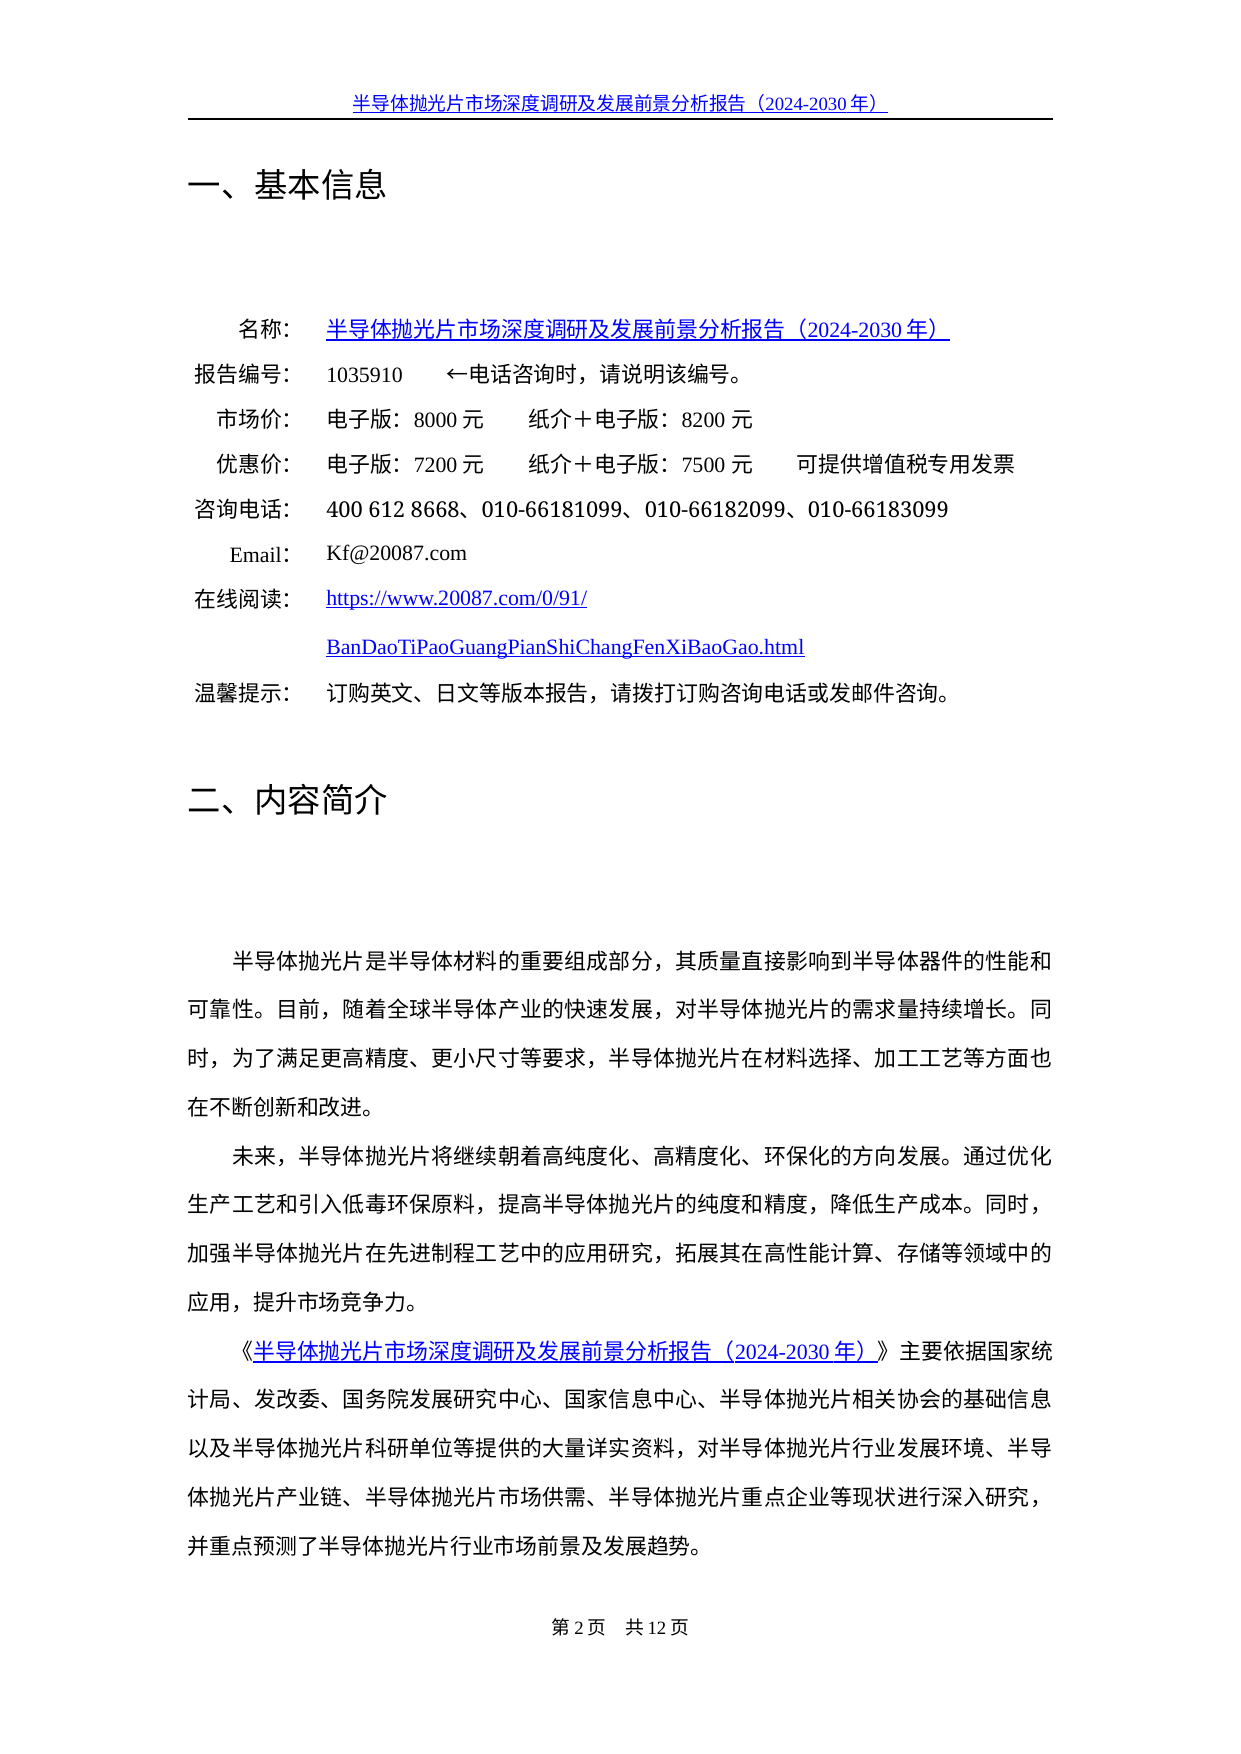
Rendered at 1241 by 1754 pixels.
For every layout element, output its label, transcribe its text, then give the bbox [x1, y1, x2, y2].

table_header 半导体抛光片市场深度调研及发展前景分析报告（2024-2030年） [315, 312, 1073, 357]
table_cell 在线阅读： [167, 582, 315, 675]
table_cell 市场价： [167, 402, 315, 447]
table_header 名称： [167, 312, 315, 357]
table_cell [315, 582, 1073, 675]
table_cell 咨询电话： [167, 492, 315, 537]
table_cell Email： [167, 537, 315, 582]
table_cell 优惠价： [167, 447, 315, 492]
table_cell 1035910 ←电话咨询时，请说明该编号。 [315, 357, 1073, 402]
title 一、基本信息 [187, 150, 1053, 215]
table_cell Kf@20087.com [315, 537, 1073, 582]
table_cell 电子版：7200 元 纸介＋电子版：7500 元 可提供增值税专用发票 [315, 447, 1073, 492]
table_cell 订购英文、日文等版本报告，请拨打订购咨询电话或发邮件咨询。 [315, 675, 1073, 720]
table_cell 温馨提示： [167, 675, 315, 720]
title 二、内容简介 [187, 766, 1053, 831]
table_cell 电子版：8000 元 纸介＋电子版：8200 元 [315, 402, 1073, 447]
table_cell 报告编号： [167, 357, 315, 402]
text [187, 943, 1053, 1561]
table_cell 400 612 8668、010-66181099、010-66182099、010-66183099 [315, 492, 1073, 537]
